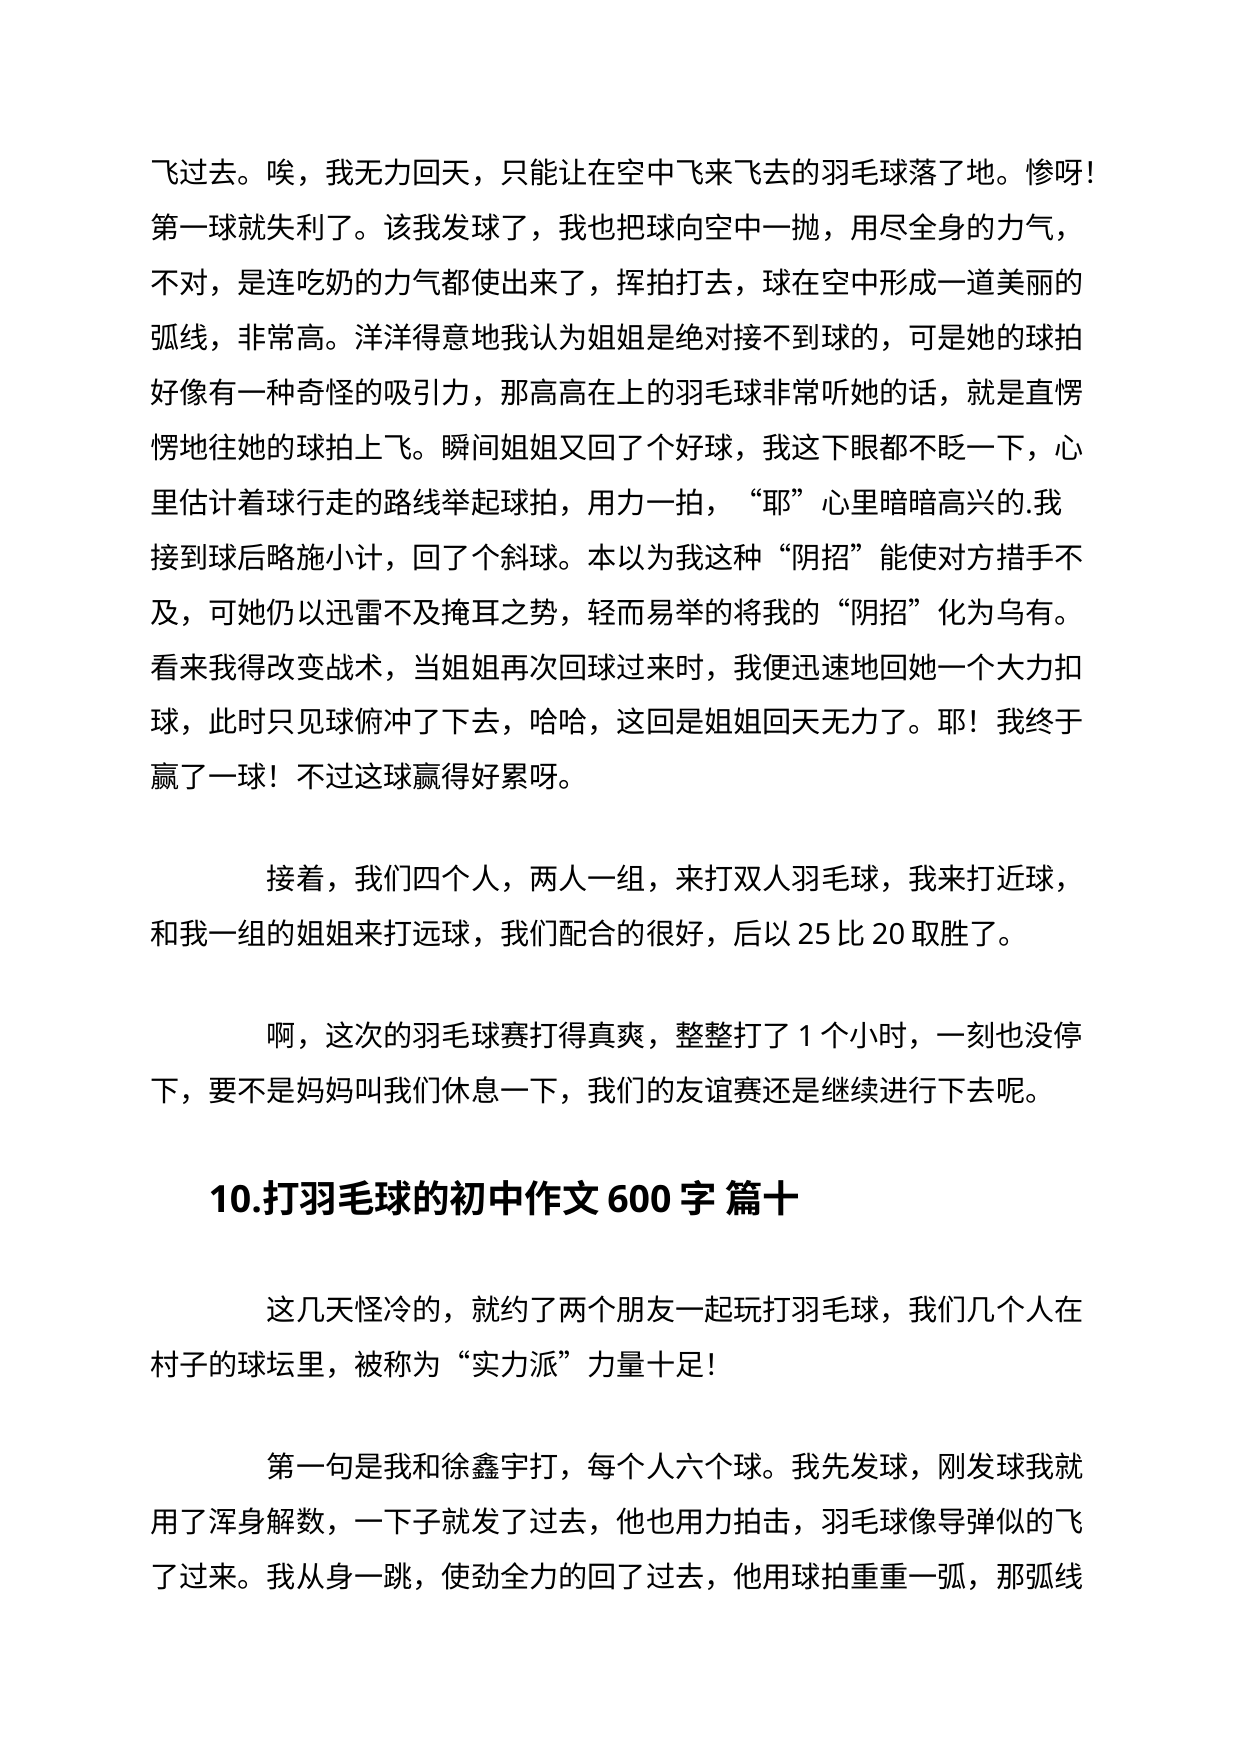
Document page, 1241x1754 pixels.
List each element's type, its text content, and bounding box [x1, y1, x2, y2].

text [150, 1444, 1090, 1596]
text 10.打羽毛球的初中作文600字 篇十 [150, 1169, 1090, 1224]
text 接着，我们四个人，两人一组，来打双人羽毛球，我来打近球，和我一组的姐姐来打远球，我们配合的很好，后以25比20取胜了。 [150, 856, 1090, 953]
text 啊，这次的羽毛球赛打得真爽，整整打了1个小时，一刻也没停下，要不是妈妈叫我们休息一下，我们的友谊赛还是继续进行下去呢。 [150, 1013, 1090, 1110]
text 这几天怪冷的，就约了两个朋友一起玩打羽毛球，我们几个人在村子的球坛里，被称为“实力派”力量十足！ [150, 1287, 1090, 1384]
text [150, 150, 1090, 796]
